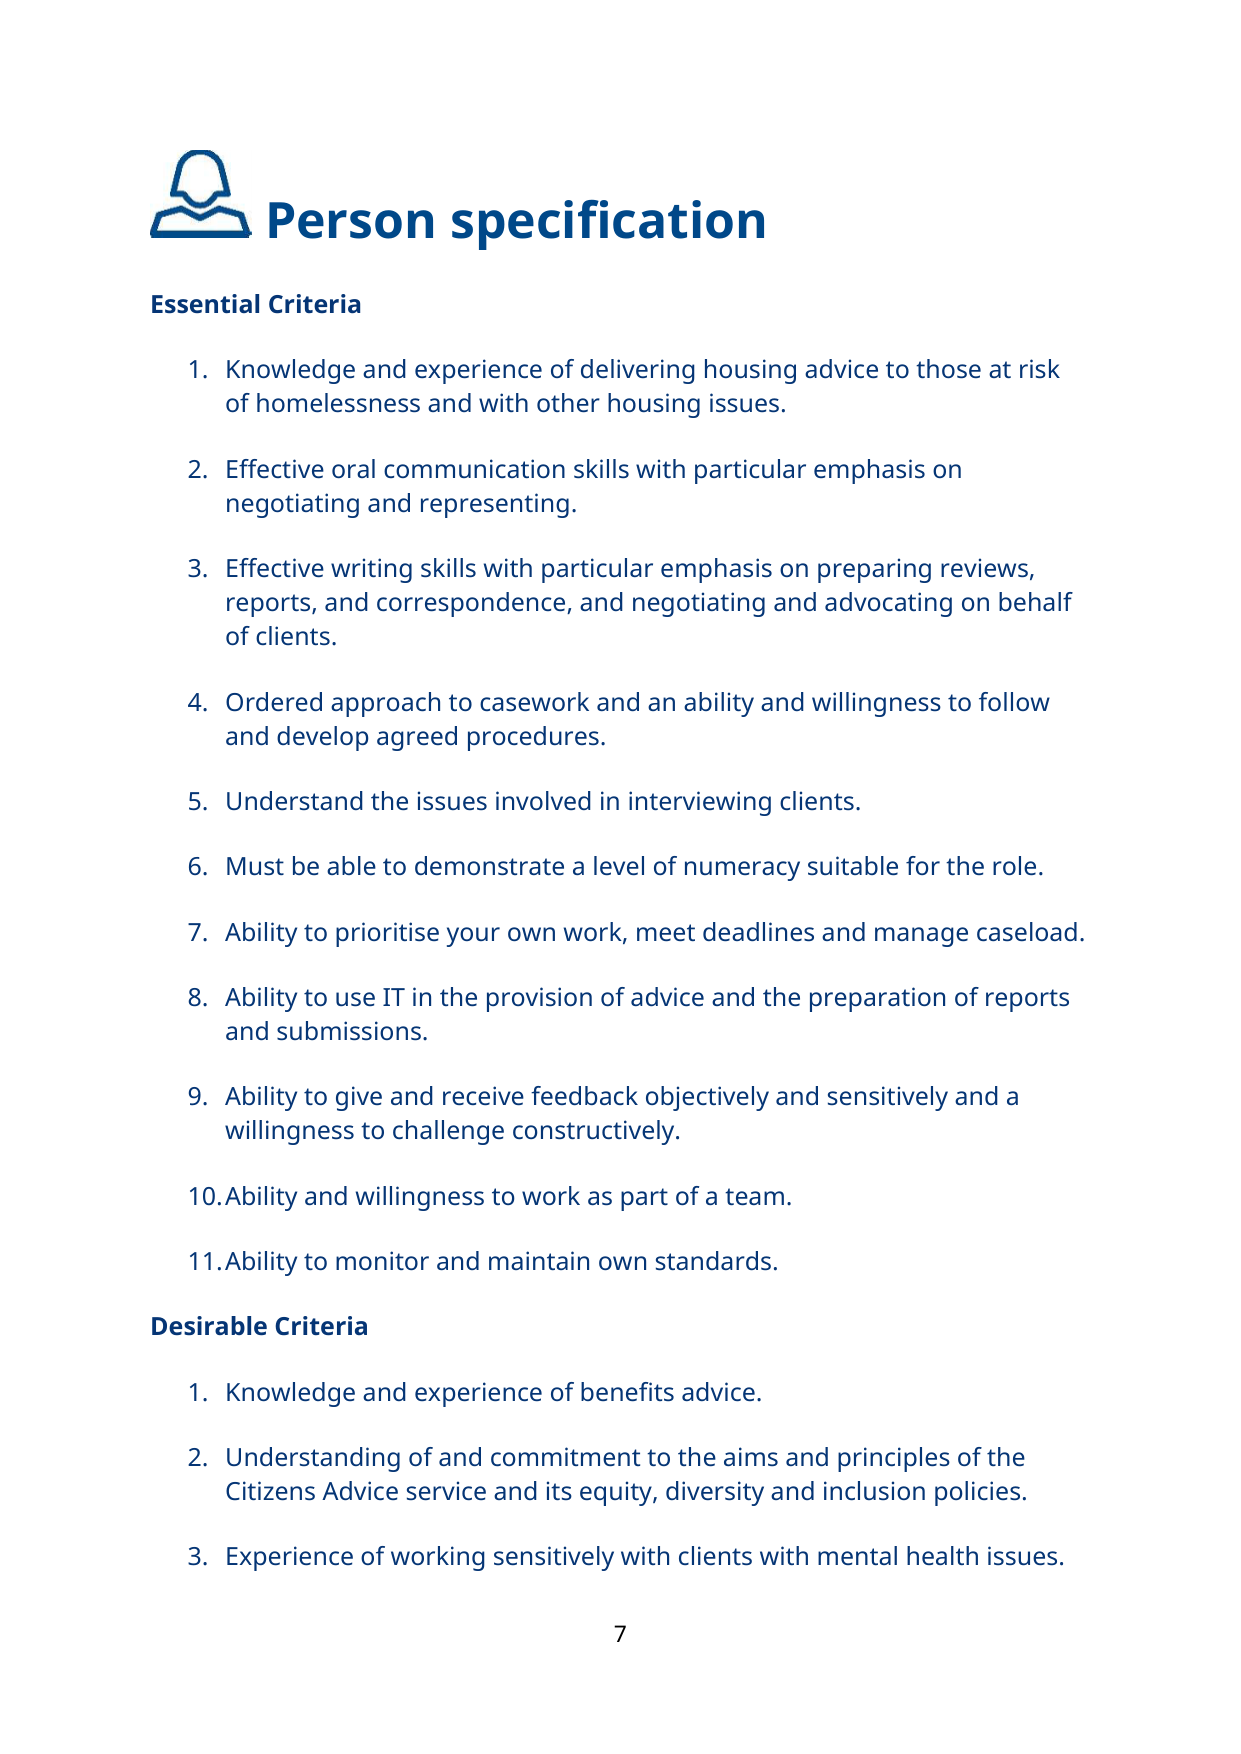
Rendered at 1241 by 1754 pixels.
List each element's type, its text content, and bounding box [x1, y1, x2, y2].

list Knowledge and experience of delivering housing advice to those at risk of homelessness and with other housing issues. [187, 352, 1090, 451]
list Must be able to demonstrate a level of numeracy suitable for the role. [187, 849, 1090, 914]
list Ability to monitor and maintain own standards. [187, 1244, 1090, 1309]
list Experience of working sensitively with clients with mental health issues. [187, 1539, 1090, 1573]
text Essential Criteria [150, 253, 1090, 352]
list Knowledge and experience of benefits advice. [187, 1374, 1090, 1439]
list Effective writing skills with particular emphasis on preparing reviews, reports, and correspondence, and negotiating and advocating on behalf of clients. [187, 551, 1090, 684]
list Understanding of and commitment to the aims and principles of the Citizens Advice service and its equity, diversity and inclusion policies. [187, 1439, 1090, 1539]
list Ability to use IT in the provision of advice and the preparation of reports and submissions. [187, 979, 1090, 1079]
text Person specification [150, 150, 1090, 253]
text Desirable Criteria [150, 1309, 1090, 1374]
list Understand the issues involved in interviewing clients. [187, 784, 1090, 849]
list Ability and willingness to work as part of a team. [187, 1178, 1090, 1244]
list Ability to give and receive feedback objectively and sensitively and a willingness to challenge constructively. [187, 1079, 1090, 1178]
picture [150, 150, 252, 238]
list Ability to prioritise your own work, meet deadlines and manage caseload. [187, 914, 1090, 979]
list Ordered approach to casework and an ability and willingness to follow and develop agreed procedures. [187, 684, 1090, 784]
list Effective oral communication skills with particular emphasis on negotiating and representing. [187, 451, 1090, 551]
